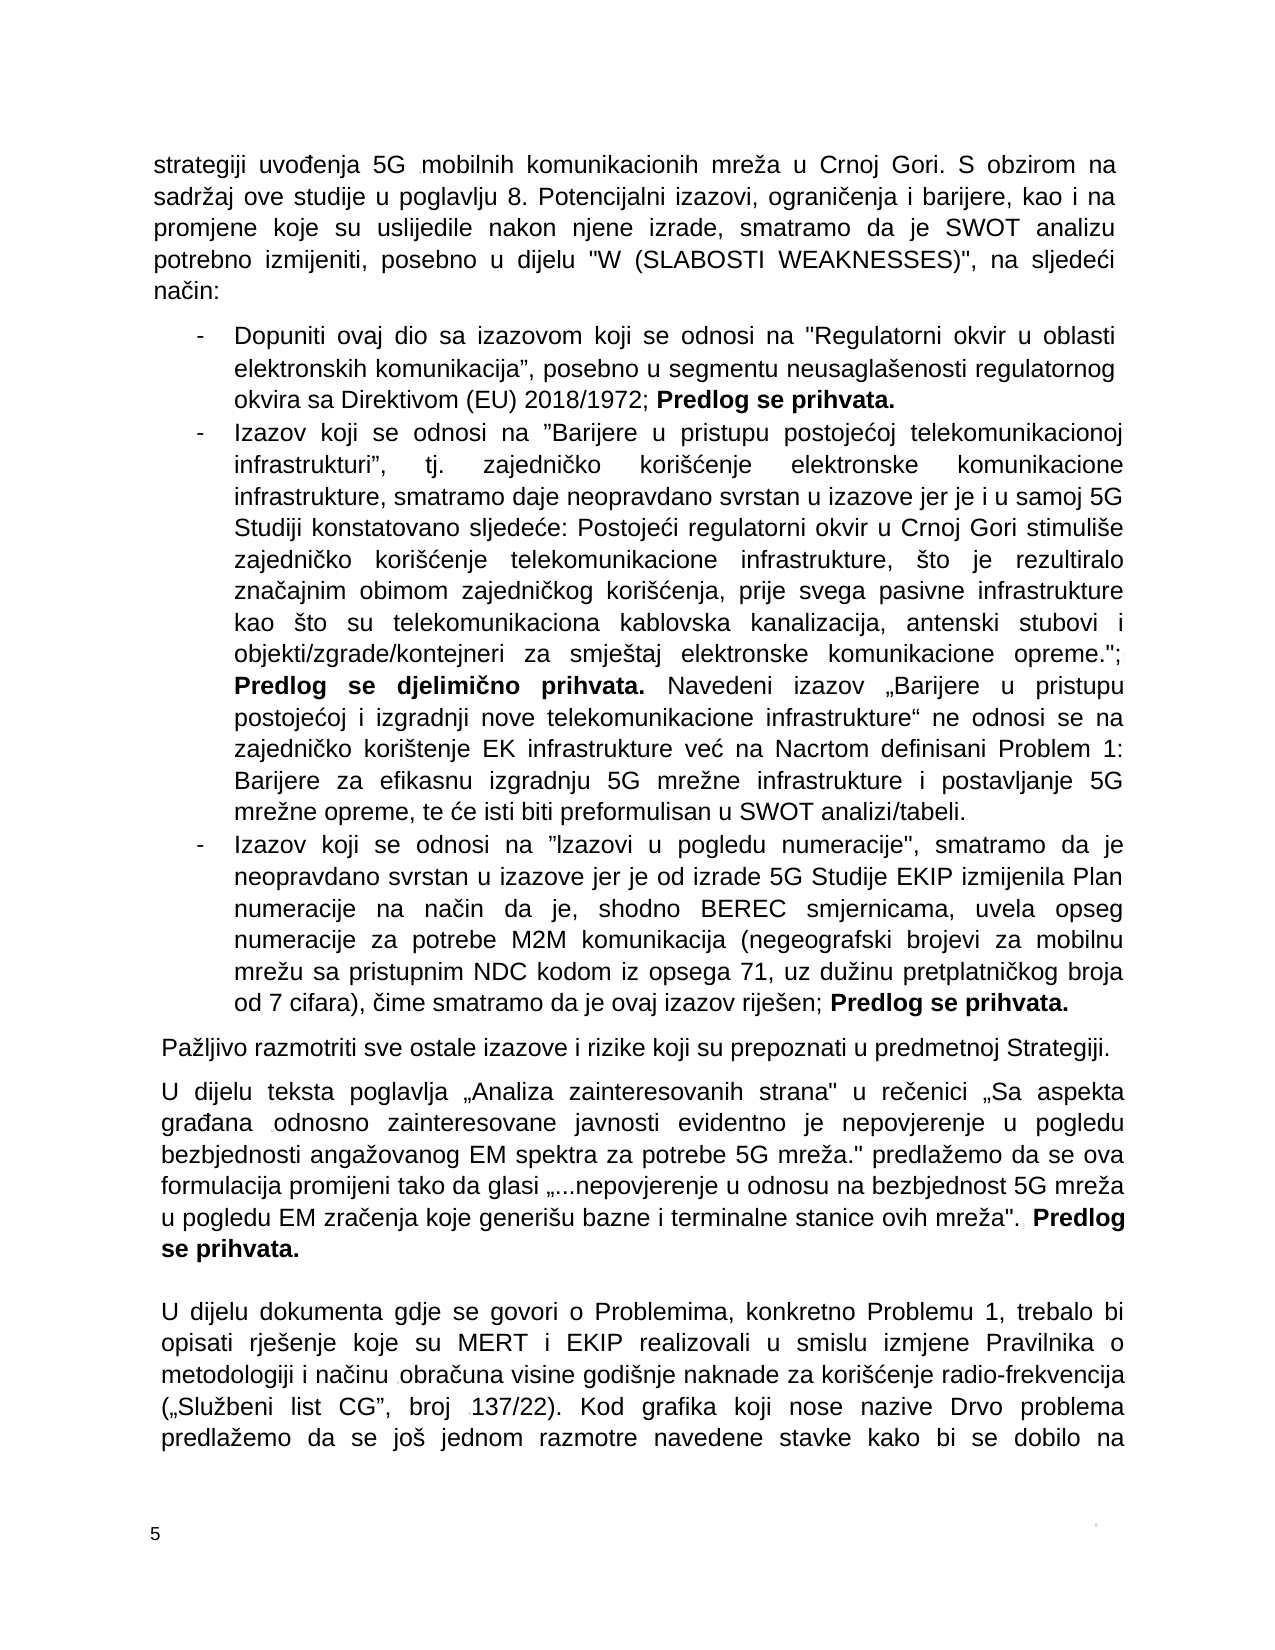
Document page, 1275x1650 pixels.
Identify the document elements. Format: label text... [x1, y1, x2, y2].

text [153, 150, 1117, 305]
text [161, 1297, 1126, 1452]
text U dijelu teksta poglavlja „Analiza zainteresovanih strana" u rečenici „Sa aspekta građana odnosno zainteresovane javnosti evidentno je nepovjerenje u pogledu bezbjednosti angažovanog EM spektra za potrebe 5G mreža." predlažemo da se ova formulacija promijeni tako da glasi „...nepovjerenje u odnosu na bezbjednost 5G mreža u pogledu EM zračenja koje generišu bazne i terminalne stanice ovih mreža". Predlog se prihvata. [161, 1077, 1126, 1263]
text Pažljivo razmotriti sve ostale izazove i rizike koji su prepoznati u predmetnoj Strategiji. [150, 1032, 1123, 1061]
list Dopuniti ovaj dio sa izazovom koji se odnosi na "Regulatorni okvir u oblasti elektronskih komunikacija”, posebno u segmentu neusaglašenosti regulatornog okvira sa Direktivom (EU) 2018/1972; Predlog se prihvata. [196, 320, 1117, 414]
list Izazov koji se odnosi na ”Barijere u pristupu postojećoj telekomunikacionoj infrastrukturi”, tj. zajedničko korišćenje elektronske komunikacione infrastrukture, smatramo daje neopravdano svrstan u izazove jer je i u samoj 5G Studiji konstatovano sljedeće: Postojeći regulatorni okvir u Crnoj Gori stimuliše zajedničko korišćenje telekomunikacione infrastrukture, što je rezultiralo značajnim obimom zajedničkog korišćenja, prije svega pasivne infrastrukture kao što su telekomunikaciona kablovska kanalizacija, antenski stubovi i objekti/zgrade/kontejneri za smještaj elektronske komunikacione opreme."; Predlog se djelimično prihvata. Navedeni izazov „Barijere u pristupu postojećoj i izgradnji nove telekomunikacione infrastrukture“ ne odnosi se na zajedničko korištenje EK infrastrukture već na Nacrtom definisani Problem 1: Barijere za efikasnu izgradnju 5G mrežne infrastrukture i postavljanje 5G mrežne opreme, te će isti biti preformulisan u SWOT analizi/tabeli. [196, 417, 1125, 826]
list Izazov koji se odnosi na ”lzazovi u pogledu numeracije", smatramo da je neopravdano svrstan u izazove jer je od izrade 5G Studije EKIP izmijenila Plan numeracije na način da je, shodno BEREC smjernicama, uvela opseg numeracije za potrebe M2M komunikacija (negeografski brojevi za mobilnu mrežu sa pristupnim NDC kodom iz opsega 71, uz dužinu pretplatničkog broja od 7 cifara), čime smatramo da je ovaj izazov riješen; Predlog se prihvata. [196, 829, 1125, 1017]
